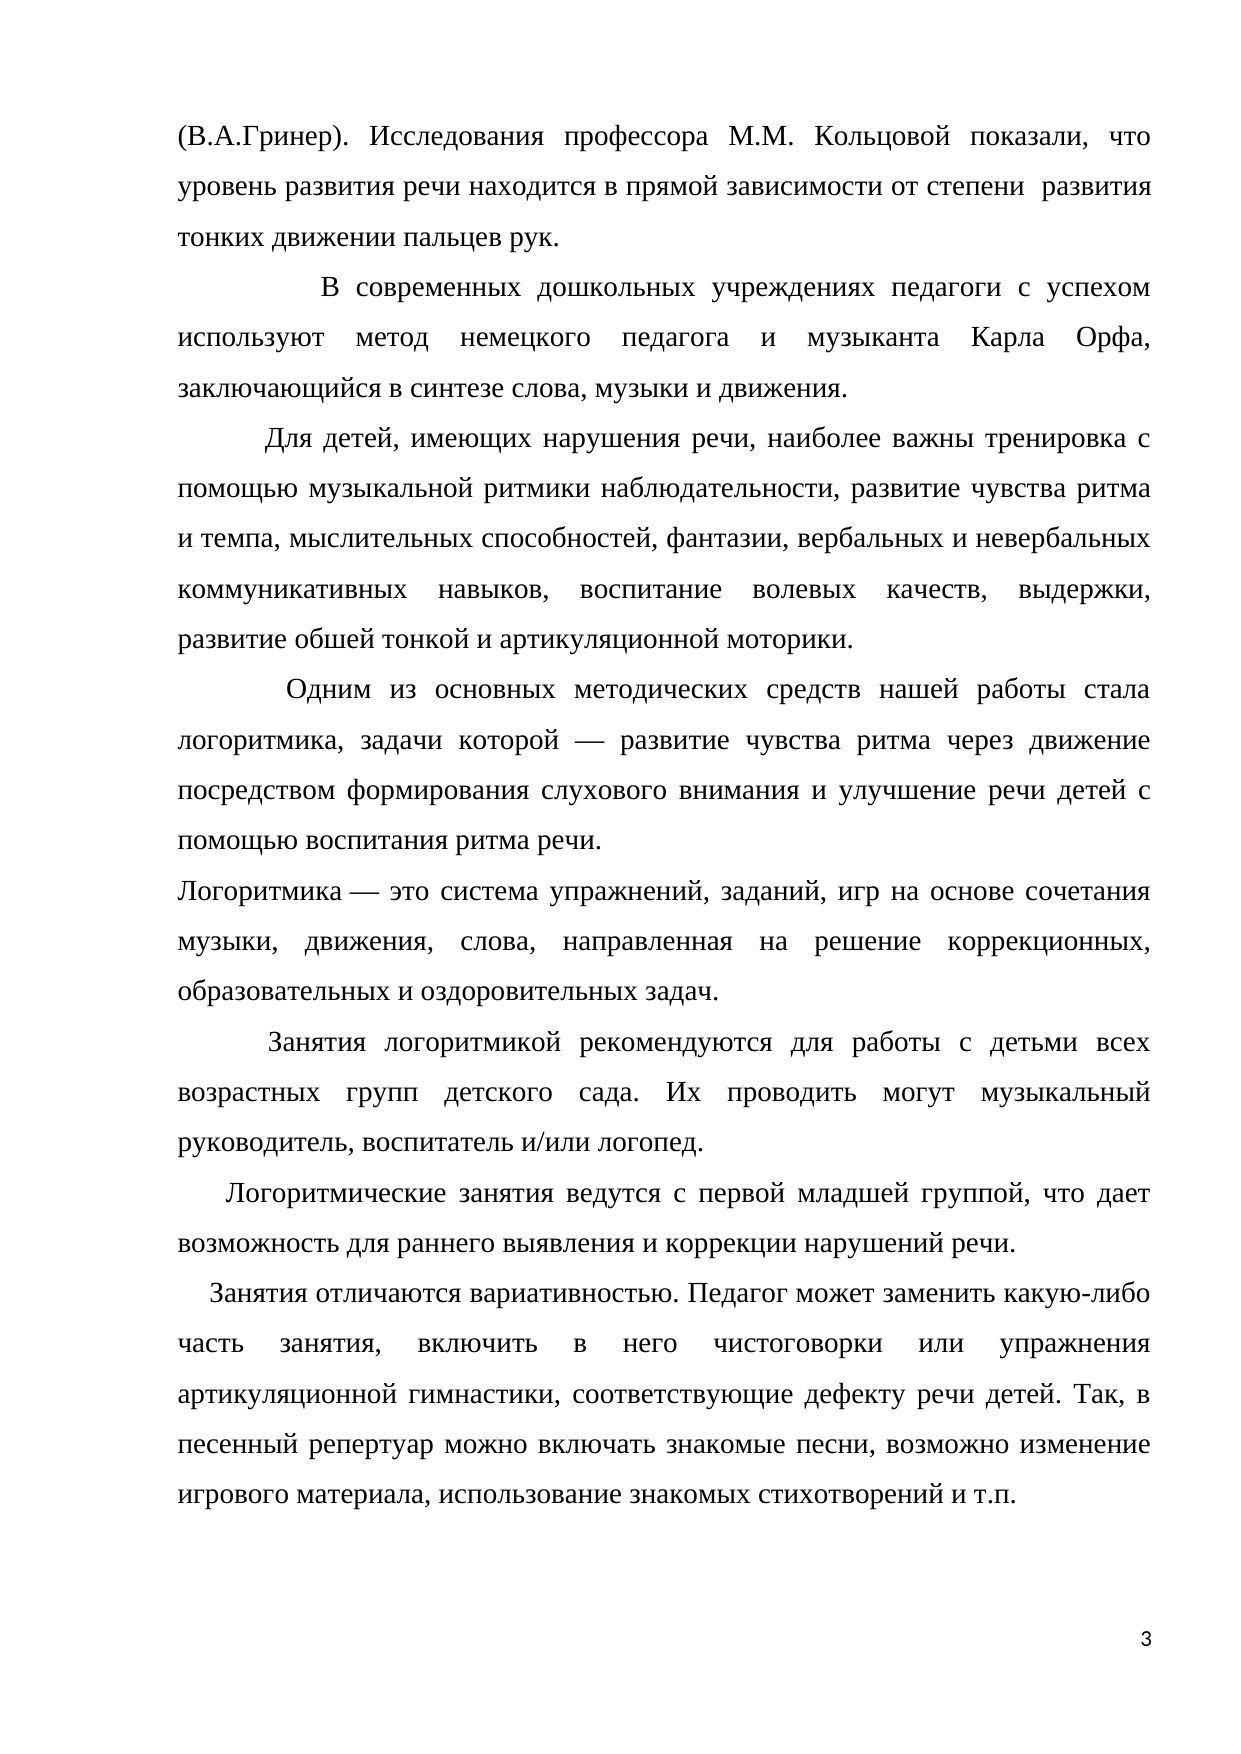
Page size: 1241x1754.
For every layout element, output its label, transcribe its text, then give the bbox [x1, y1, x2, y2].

text Занятия отличаются вариативностью. Педагог может заменить какую-либо часть занятия, включить в него чистоговорки или упражнения артикуляционной гимнастики, соответствующие дефекту речи детей. Так, в песенный репертуар можно включать знакомые песни, возможно изменение игрового материала, использование знакомых стихотворений и т.п. [177, 1275, 1152, 1510]
text Занятия логоритмикой рекомендуются для работы с детьми всех возрастных групп детского сада. Их проводить могут музыкальный руководитель, воспитатель и/или логопед. [177, 1024, 1152, 1158]
text В современных дошкольных учреждениях педагоги с успехом используют метод немецкого педагога и музыканта Карла Орфа, заключающийся в синтезе слова, музыки и движения. [177, 269, 1152, 403]
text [177, 118, 1152, 252]
text Логоритмика — это система упражнений, заданий, игр на основе сочетания музыки, движения, слова, направленная на решение коррекционных, образовательных и оздоровительных задач. [177, 873, 1152, 1007]
text Логоритмические занятия ведутся с первой младшей группой, что дает возможность для раннего выявления и коррекции нарушений речи. [177, 1175, 1152, 1258]
text Одним из основных методических средств нашей работы стала логоритмика, задачи которой — развитие чувства ритма через движение посредством формирования слухового внимания и улучшение речи детей с помощью воспитания ритма речи. [177, 672, 1152, 856]
text Для детей, имеющих нарушения речи, наиболее важны тренировка с помощью музыкальной ритмики наблюдательности, развитие чувства ритма и темпа, мыслительных способностей, фантазии, вербальных и невербальных коммуникативных навыков, воспитание волевых качеств, выдержки, развитие обшей тонкой и артикуляционной моторики. [177, 420, 1152, 655]
